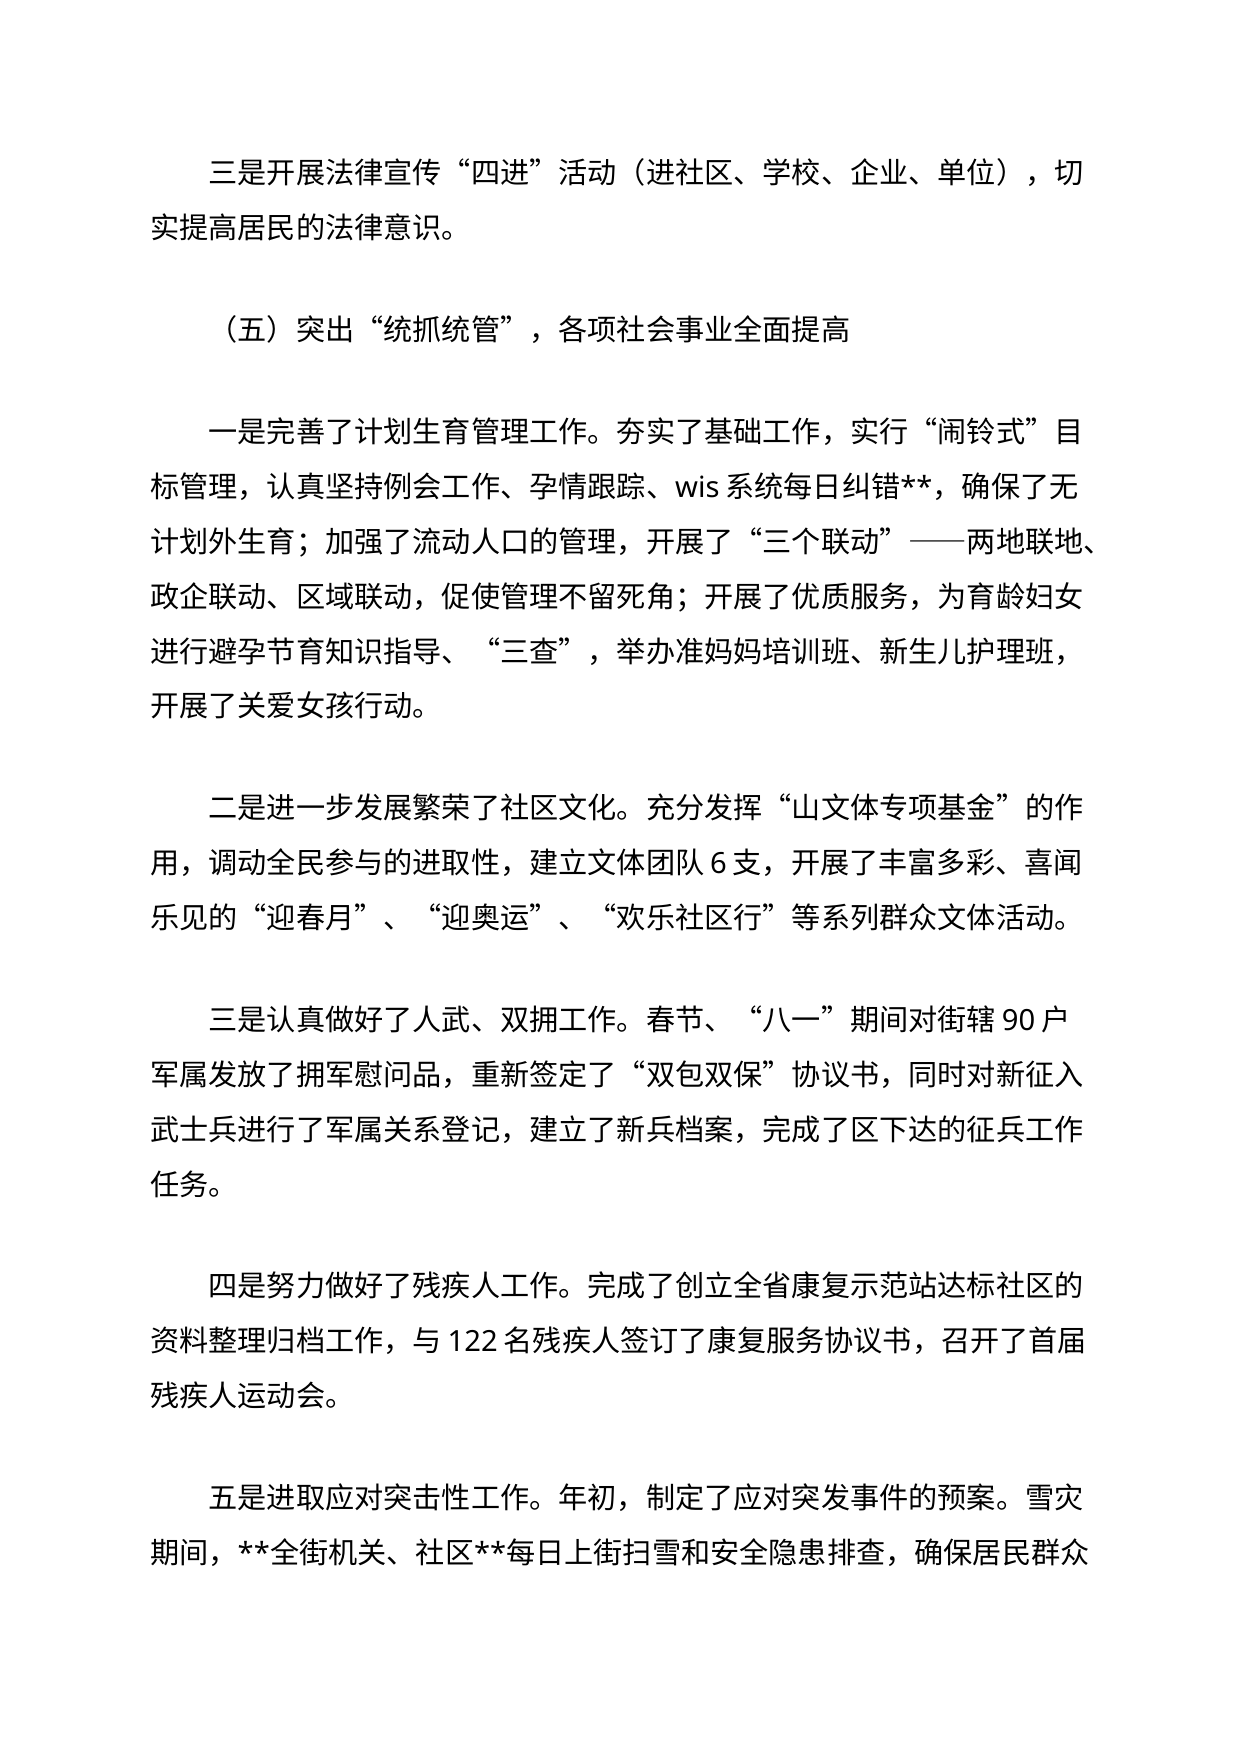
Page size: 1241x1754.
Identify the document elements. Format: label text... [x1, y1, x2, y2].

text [150, 1475, 1090, 1572]
text 三是认真做好了人武、双拥工作。春节、“八一”期间对街辖90户军属发放了拥军慰问品，重新签定了“双包双保”协议书，同时对新征入武士兵进行了军属关系登记，建立了新兵档案，完成了区下达的征兵工作任务。 [150, 996, 1090, 1203]
text 四是努力做好了残疾人工作。完成了创立全省康复示范站达标社区的资料整理归档工作，与122名残疾人签订了康复服务协议书，召开了首届残疾人运动会。 [150, 1263, 1090, 1415]
text 一是完善了计划生育管理工作。夯实了基础工作，实行“闹铃式”目标管理，认真坚持例会工作、孕情跟踪、wis系统每日纠错**，确保了无计划外生育；加强了流动人口的管理，开展了“三个联动”——两地联地、政企联动、区域联动，促使管理不留死角；开展了优质服务，为育龄妇女进行避孕节育知识指导、“三查”，举办准妈妈培训班、新生儿护理班，开展了关爱女孩行动。 [150, 408, 1090, 725]
text 二是进一步发展繁荣了社区文化。充分发挥“山文体专项基金”的作用，调动全民参与的进取性，建立文体团队6支，开展了丰富多彩、喜闻乐见的“迎春月”、“迎奥运”、“欢乐社区行”等系列群众文体活动。 [150, 785, 1090, 937]
text 三是开展法律宣传“四进”活动（进社区、学校、企业、单位），切实提高居民的法律意识。 [150, 150, 1090, 247]
text （五）突出“统抓统管”，各项社会事业全面提高 [150, 307, 1090, 349]
